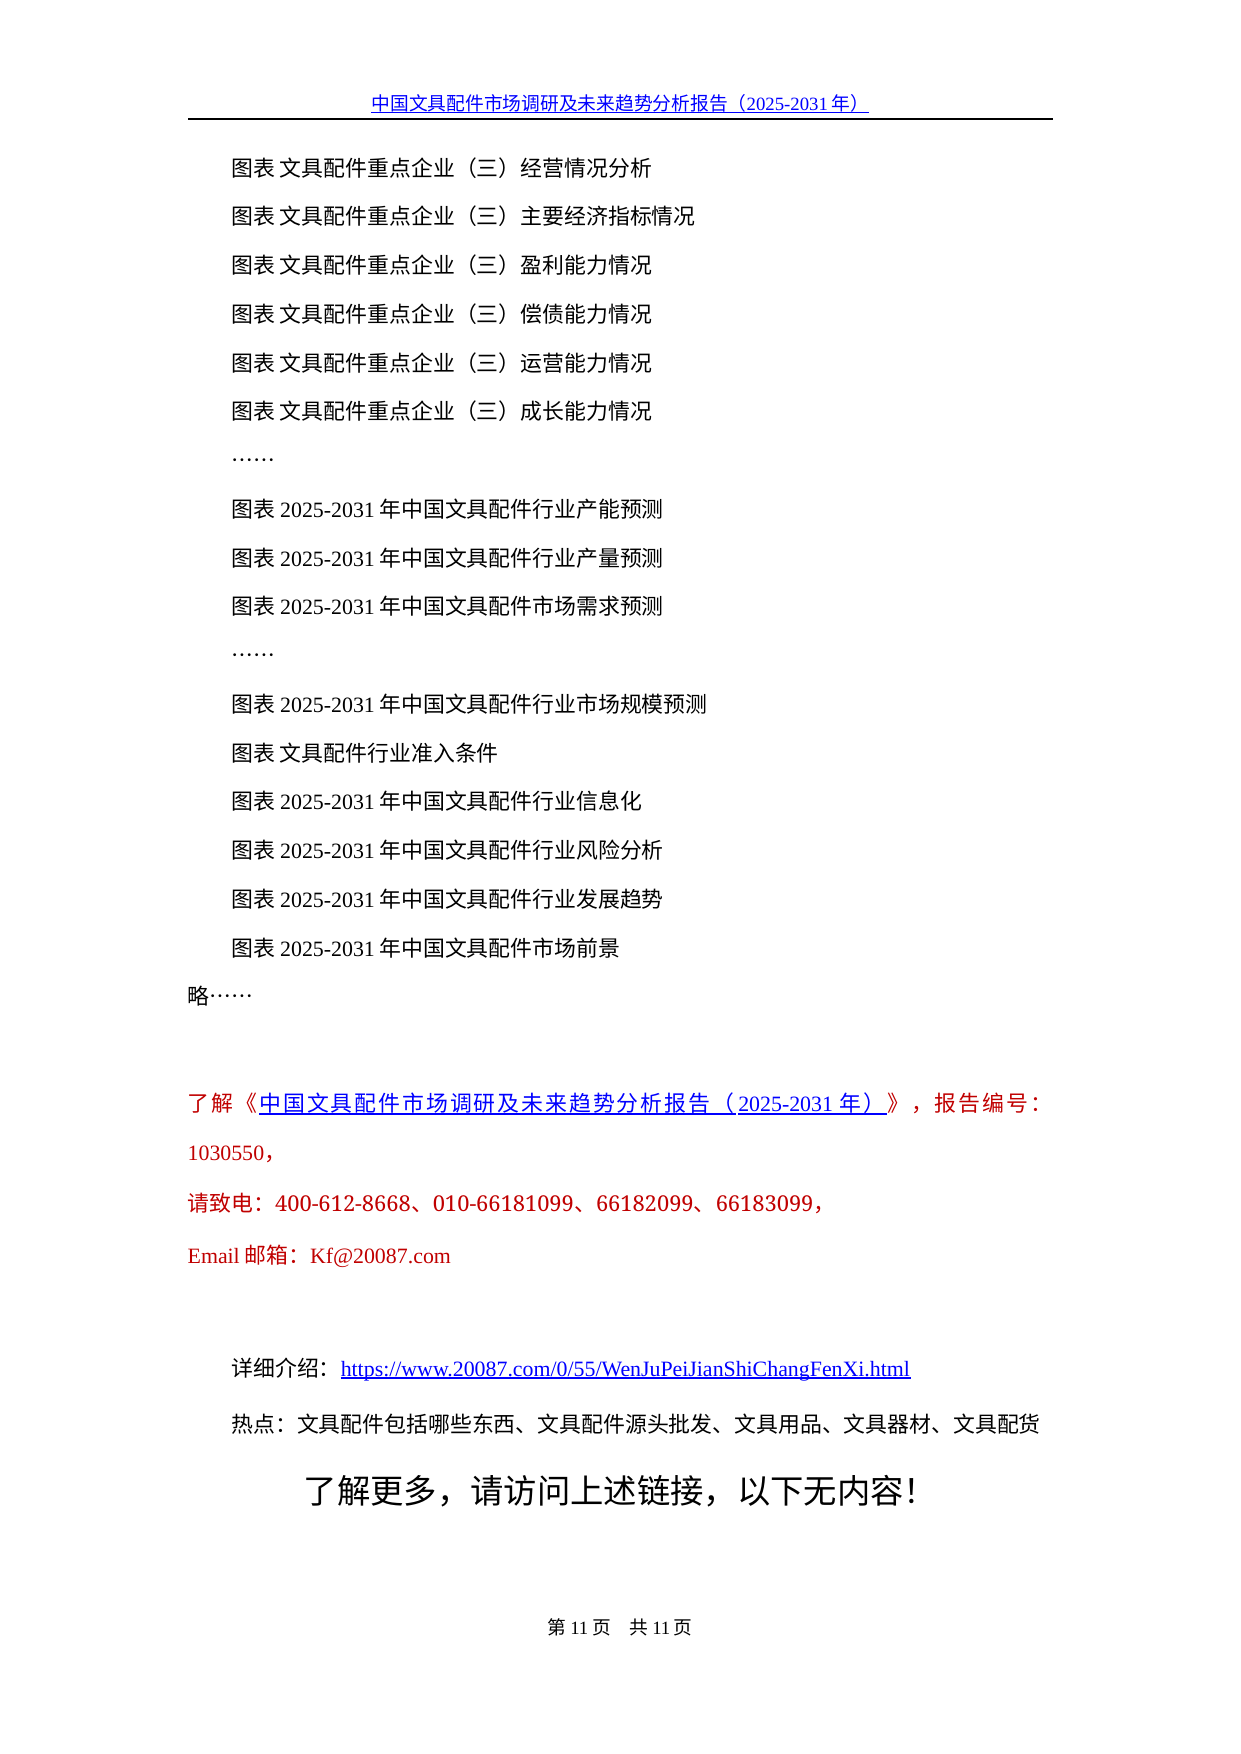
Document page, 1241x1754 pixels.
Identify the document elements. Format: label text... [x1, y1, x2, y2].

text 了解《中国文具配件市场调研及未来趋势分析报告（2025-2031年）》，报告编号：1030550， [187, 1085, 1053, 1167]
text Email邮箱：Kf@20087.com [187, 1237, 1053, 1270]
title 了解更多，请访问上述链接，以下无内容！ [187, 1457, 1053, 1522]
text 详细介绍：https://www.20087.com/0/55/WenJuPeiJianShiChangFenXi.html [187, 1350, 1053, 1383]
text 热点：文具配件包括哪些东西、文具配件源头批发、文具用品、文具器材、文具配货 [187, 1407, 1053, 1439]
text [187, 150, 1053, 1011]
text 请致电：400-612-8668、010-66181099、66182099、66183099， [187, 1186, 1053, 1218]
